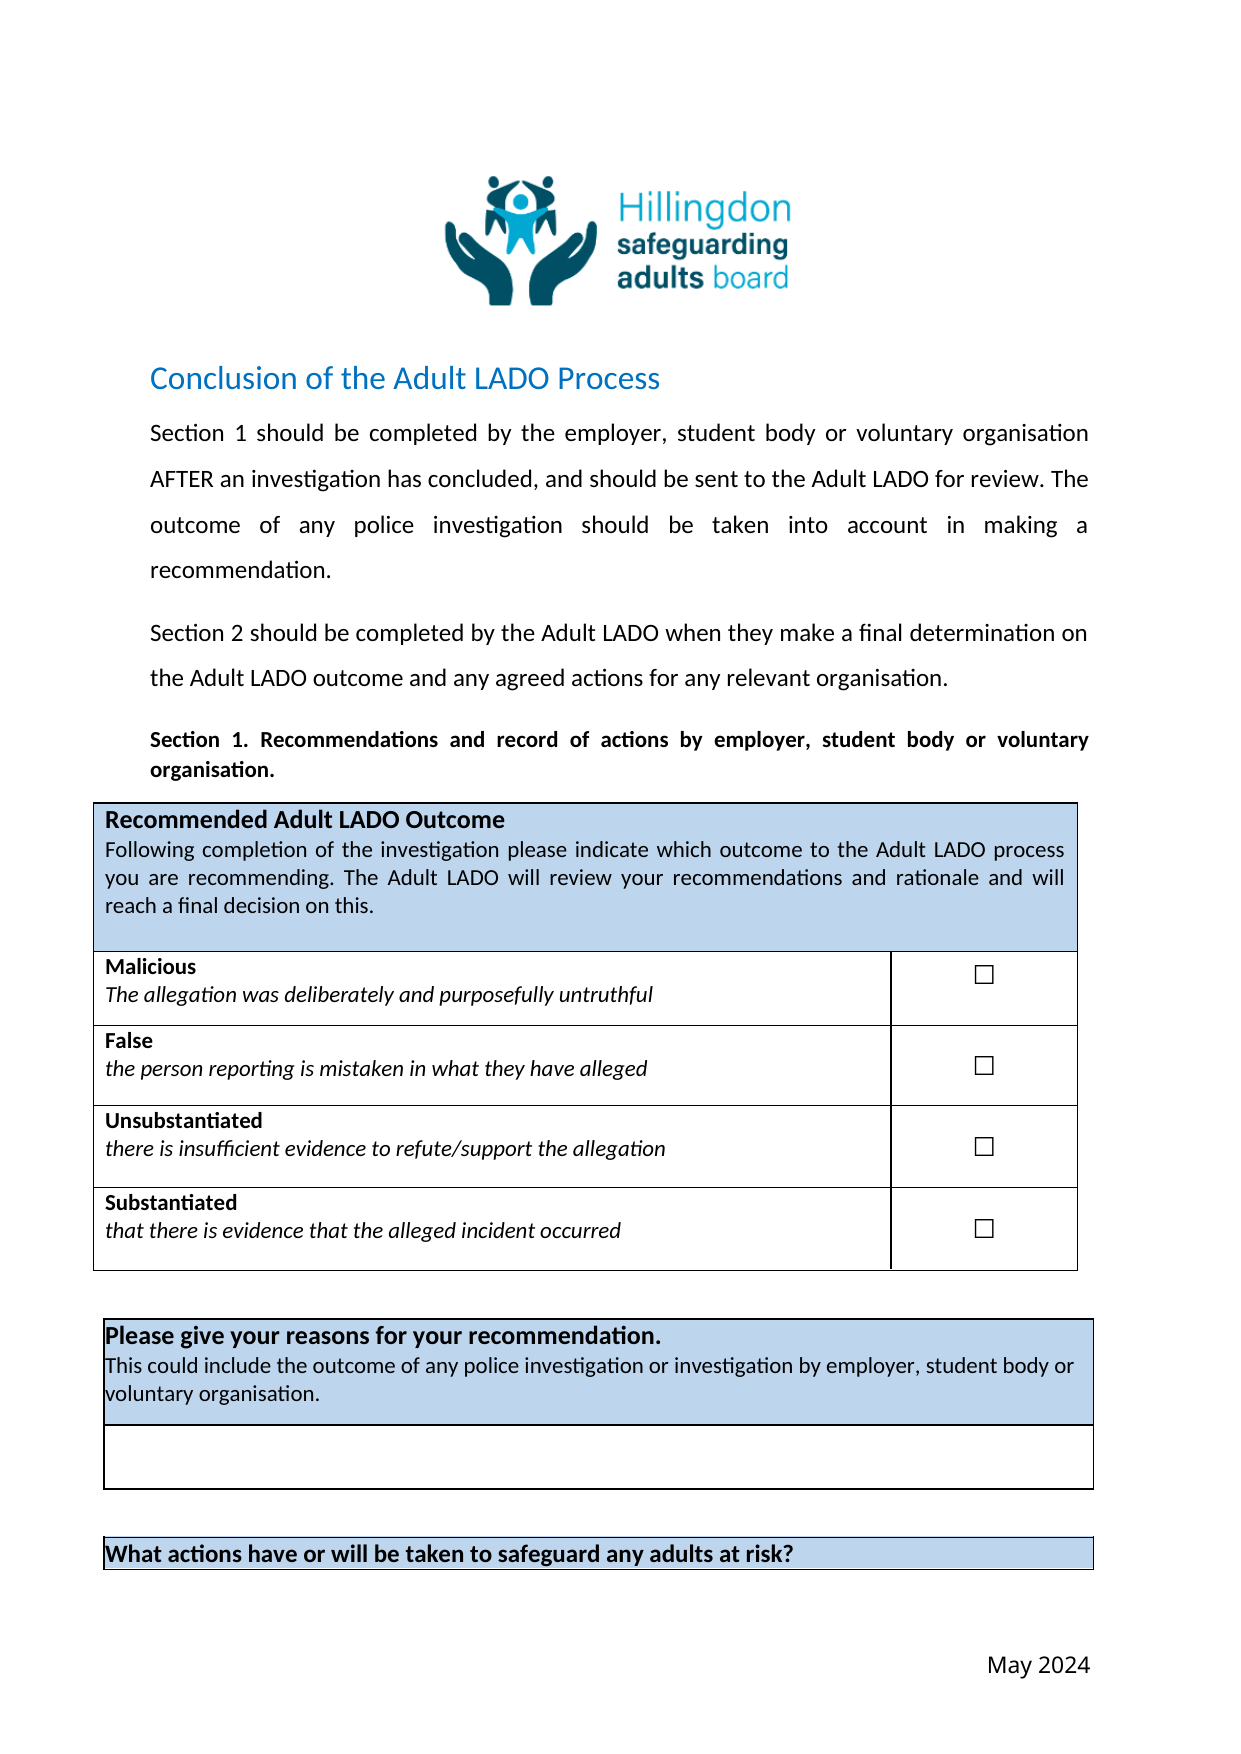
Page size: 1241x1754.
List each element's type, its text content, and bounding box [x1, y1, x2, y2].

text Conclusion of the Adult LADO Process [150, 357, 1090, 397]
table_cell Unsubstantiated there is insufficient evidence to refute/support the allegation [94, 1106, 890, 1187]
table_header Please give your reasons for your recommendation. This could include the outcome of any police investigation or investigation by employer, student body or voluntary organisation. [105, 1320, 1093, 1424]
table_cell Substantiated that there is evidence that the alleged incident occurred [94, 1188, 890, 1269]
text Section 1. Recommendations and record of actions by employer, student body or voluntary organisation. [150, 725, 1090, 783]
picture [431, 150, 809, 338]
table_cell ☐ [892, 1026, 1077, 1105]
table_cell ☐ [892, 952, 1077, 1025]
table_cell ☐ [892, 1188, 1077, 1269]
text Section 2 should be completed by the Adult LADO when they make a final determination on the Adult LADO outcome and any agreed actions for any relevant organisation. [150, 617, 1090, 693]
table_cell ☐ [892, 1106, 1077, 1187]
table_cell [105, 1426, 1093, 1488]
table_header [105, 1538, 1093, 1568]
table_cell Malicious The allegation was deliberately and purposefully untruthful [94, 952, 890, 1025]
text Section 1 should be completed by the employer, student body or voluntary organisation AFTER an investigation has concluded, and should be sent to the Adult LADO for review. The outcome of any police investigation should be taken into account in making a recommendation. [150, 417, 1090, 585]
table_header Recommended Adult LADO Outcome Following completion of the investigation please indicate which outcome to the Adult LADO process you are recommending. The Adult LADO will review your recommendations and rationale and will reach a final decision on this. [94, 804, 1077, 951]
table_cell False the person reporting is mistaken in what they have alleged [94, 1026, 890, 1105]
